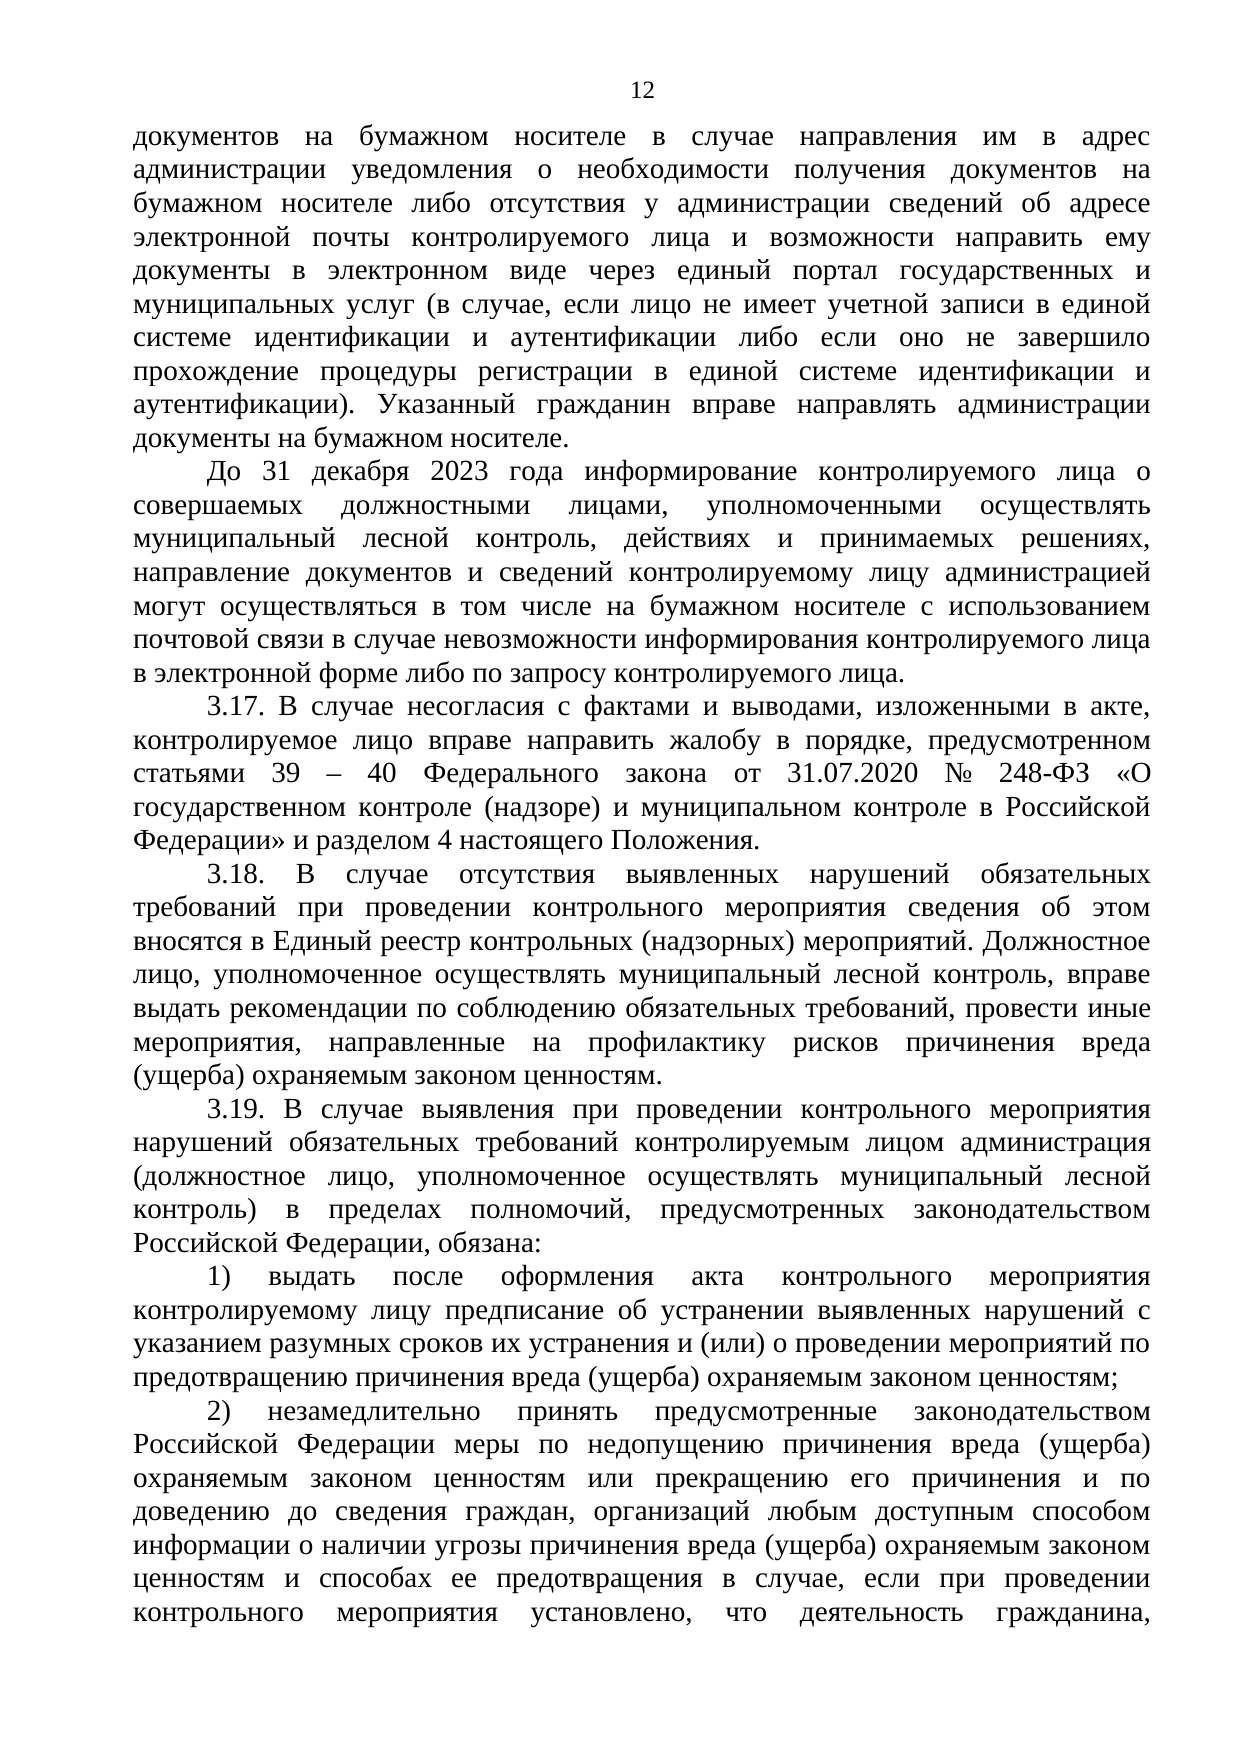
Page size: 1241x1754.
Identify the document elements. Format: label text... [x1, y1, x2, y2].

text 3.18. В случае отсутствия выявленных нарушений обязательных требований при проведении контрольного мероприятия сведения об этом вносятся в Единый реестр контрольных (надзорных) мероприятий. Должностное лицо, уполномоченное осуществлять муниципальный лесной контроль, вправе выдать рекомендации по соблюдению обязательных требований, провести иные мероприятия, направленные на профилактику рисков причинения вреда (ущерба) охраняемым законом ценностям. [133, 856, 1152, 1091]
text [133, 118, 1152, 252]
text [133, 1393, 1152, 1627]
text 3.17. В случае несогласия с фактами и выводами, изложенными в акте, контролируемое лицо вправе направить жалобу в порядке, предусмотренном статьями 39 – 40 Федерального закона от 31.07.2020 № 248-ФЗ «О государственном контроле (надзоре) и муниципальном контроле в Российской Федерации» и разделом 4 настоящего Положения. [133, 688, 1152, 856]
text 3.19. В случае выявления при проведении контрольного мероприятия нарушений обязательных требований контролируемым лицом администрация (должностное лицо, уполномоченное осуществлять муниципальный лесной контроль) в пределах полномочий, предусмотренных законодательством Российской Федерации, обязана: [133, 1091, 1152, 1258]
text До 31 декабря 2023 года информирование контролируемого лица о совершаемых должностными лицами, уполномоченными осуществлять муниципальный лесной контроль, действиях и принимаемых решениях, направление документов и сведений контролируемому лицу администрацией могут осуществляться в том числе на бумажном носителе с использованием почтовой связи в случае невозможности информирования контролируемого лица в электронной форме либо по запросу контролируемого лица. [133, 453, 1152, 688]
text 1) выдать после оформления акта контрольного мероприятия контролируемому лицу предписание об устранении выявленных нарушений с указанием разумных сроков их устранения и (или) о проведении мероприятий по предотвращению причинения вреда (ущерба) охраняемым законом ценностям; [133, 1258, 1152, 1393]
